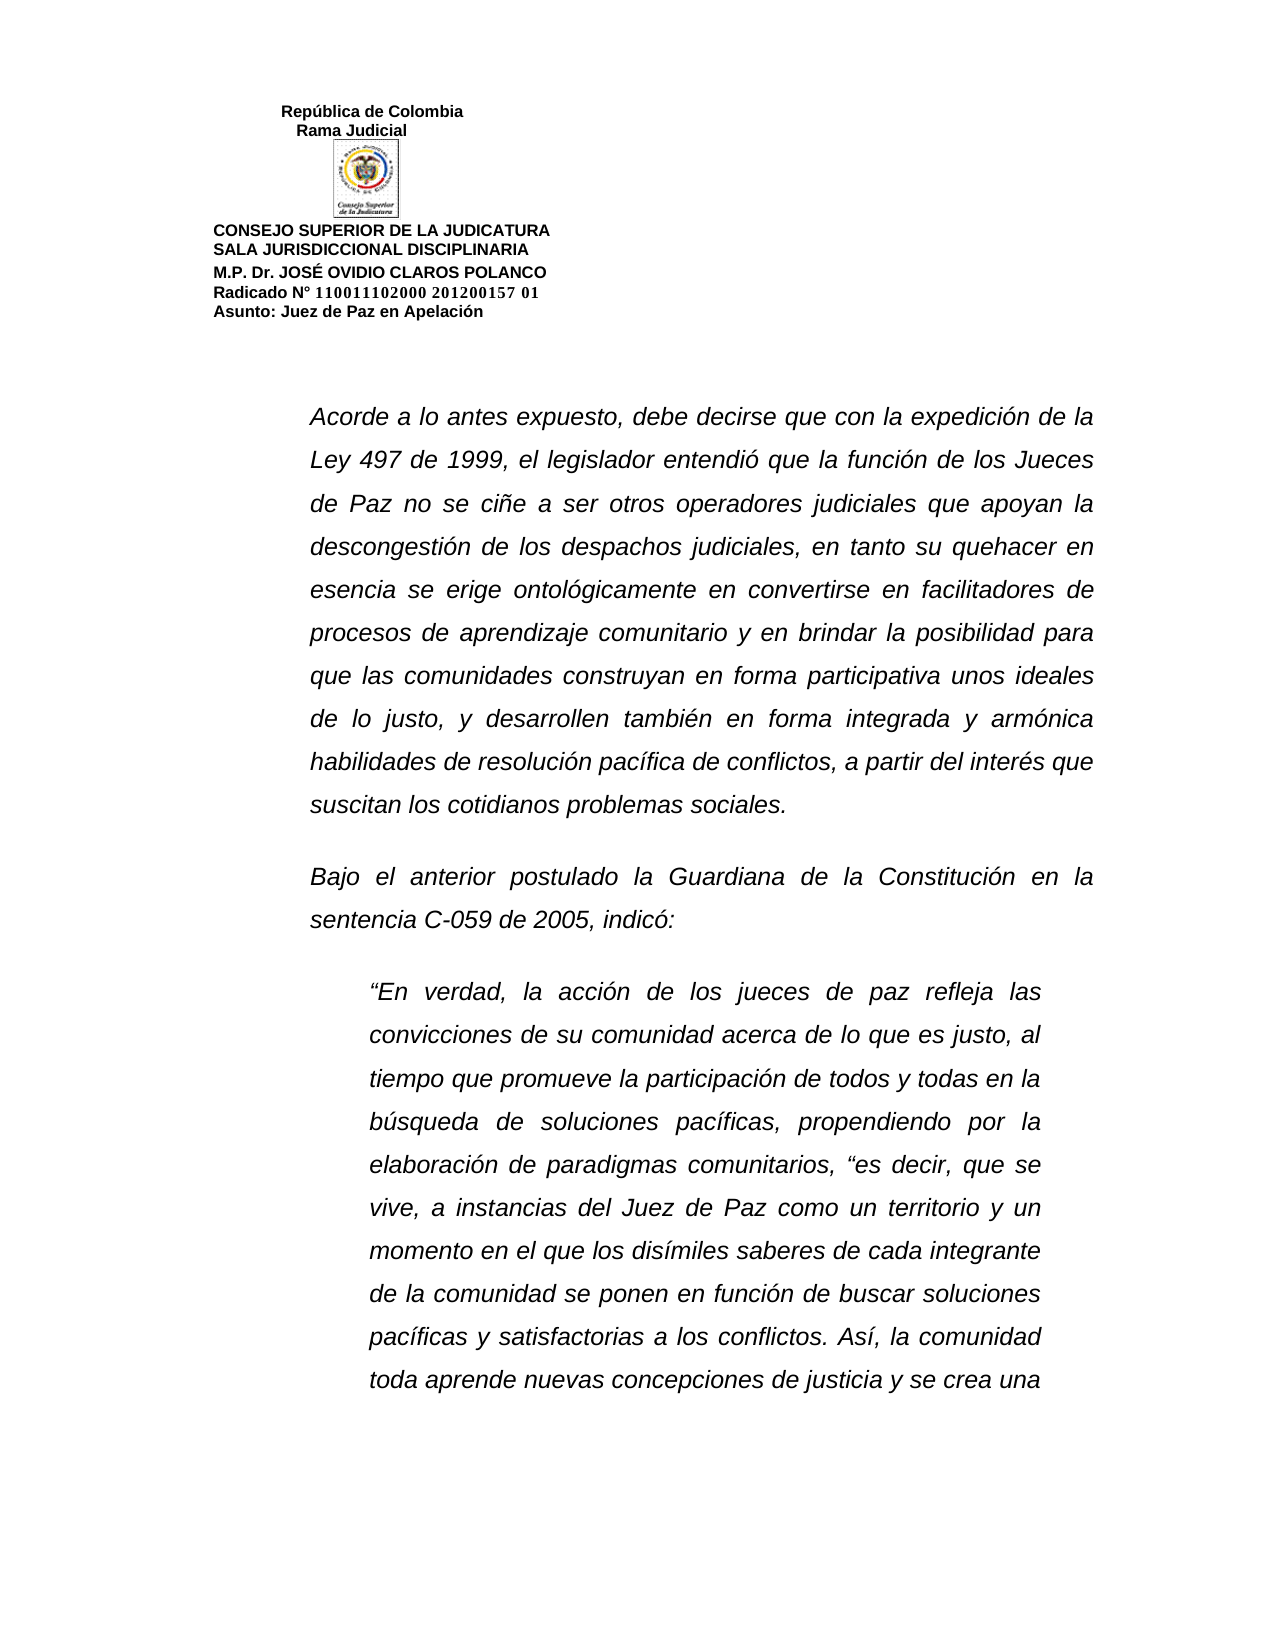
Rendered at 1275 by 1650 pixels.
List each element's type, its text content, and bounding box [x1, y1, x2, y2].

text Bajo el anterior postulado la Guardiana de la Constitución en la sentencia C-059 de 2005, indicó: [310, 862, 1098, 934]
text Acorde a lo antes expuesto, debe decirse que con la expedición de la Ley 497 de 1999, el legislador entendió que la función de los Jueces de Paz no se ciñe a ser otros operadores judiciales que apoyan la descongestión de los despachos judiciales, en tanto su quehacer en esencia se erige ontológicamente en convertirse en facilitadores de procesos de aprendizaje comunitario y en brindar la posibilidad para que las comunidades construyan en forma participativa unos ideales de lo justo, y desarrollen también en forma integrada y armónica habilidades de resolución pacífica de conflictos, a partir del interés que suscitan los cotidianos problemas sociales. [310, 402, 1098, 819]
picture [333, 139, 402, 221]
